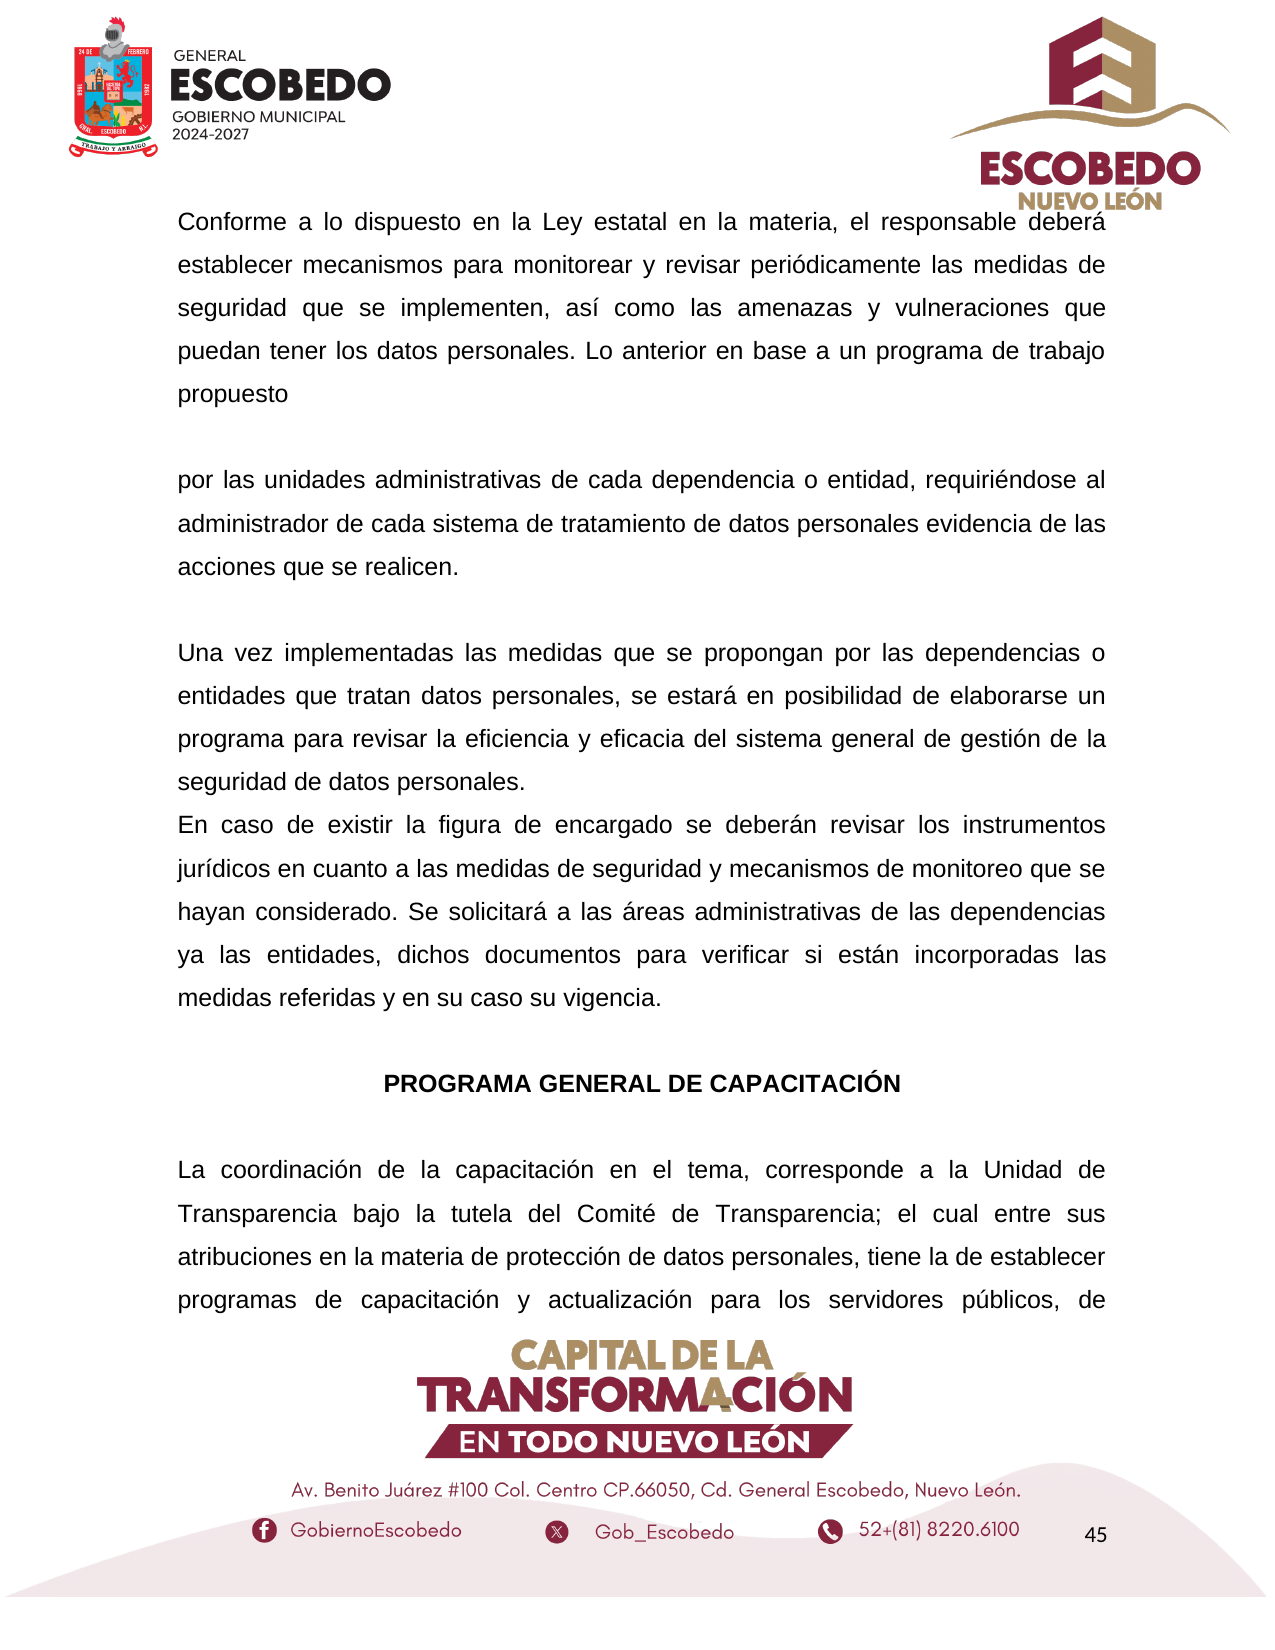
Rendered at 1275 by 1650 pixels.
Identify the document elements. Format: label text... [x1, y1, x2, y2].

picture [3, 0, 1267, 1597]
text Una vez implementadas las medidas que se propongan por las dependencias o entidades que tratan datos personales, se estará en posibilidad de elaborarse un programa para revisar la eficiencia y eficacia del sistema general de gestión de la seguridad de datos personales. [177, 638, 1107, 796]
text por las unidades administrativas de cada dependencia o entidad, requiriéndose al administrador de cada sistema de tratamiento de datos personales evidencia de las acciones que se realicen. [177, 466, 1107, 581]
text Conforme a lo dispuesto en la Ley estatal en la materia, el responsable deberá establecer mecanismos para monitorear y revisar periódicamente las medidas de seguridad que se implementen, así como las amenazas y vulneraciones que puedan tener los datos personales. Lo anterior en base a un programa de trabajo propuesto [177, 207, 1107, 408]
text En caso de existir la figura de encargado se deberán revisar los instrumentos jurídicos en cuanto a las medidas de seguridad y mecanismos de monitoreo que se hayan considerado. Se solicitará a las áreas administrativas de las dependencias ya las entidades, dichos documentos para verificar si están incorporadas las medidas referidas y en su caso su vigencia. [177, 811, 1107, 1012]
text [177, 1156, 1107, 1314]
text PROGRAMA GENERAL DE CAPACITACIÓN [177, 1069, 1107, 1098]
